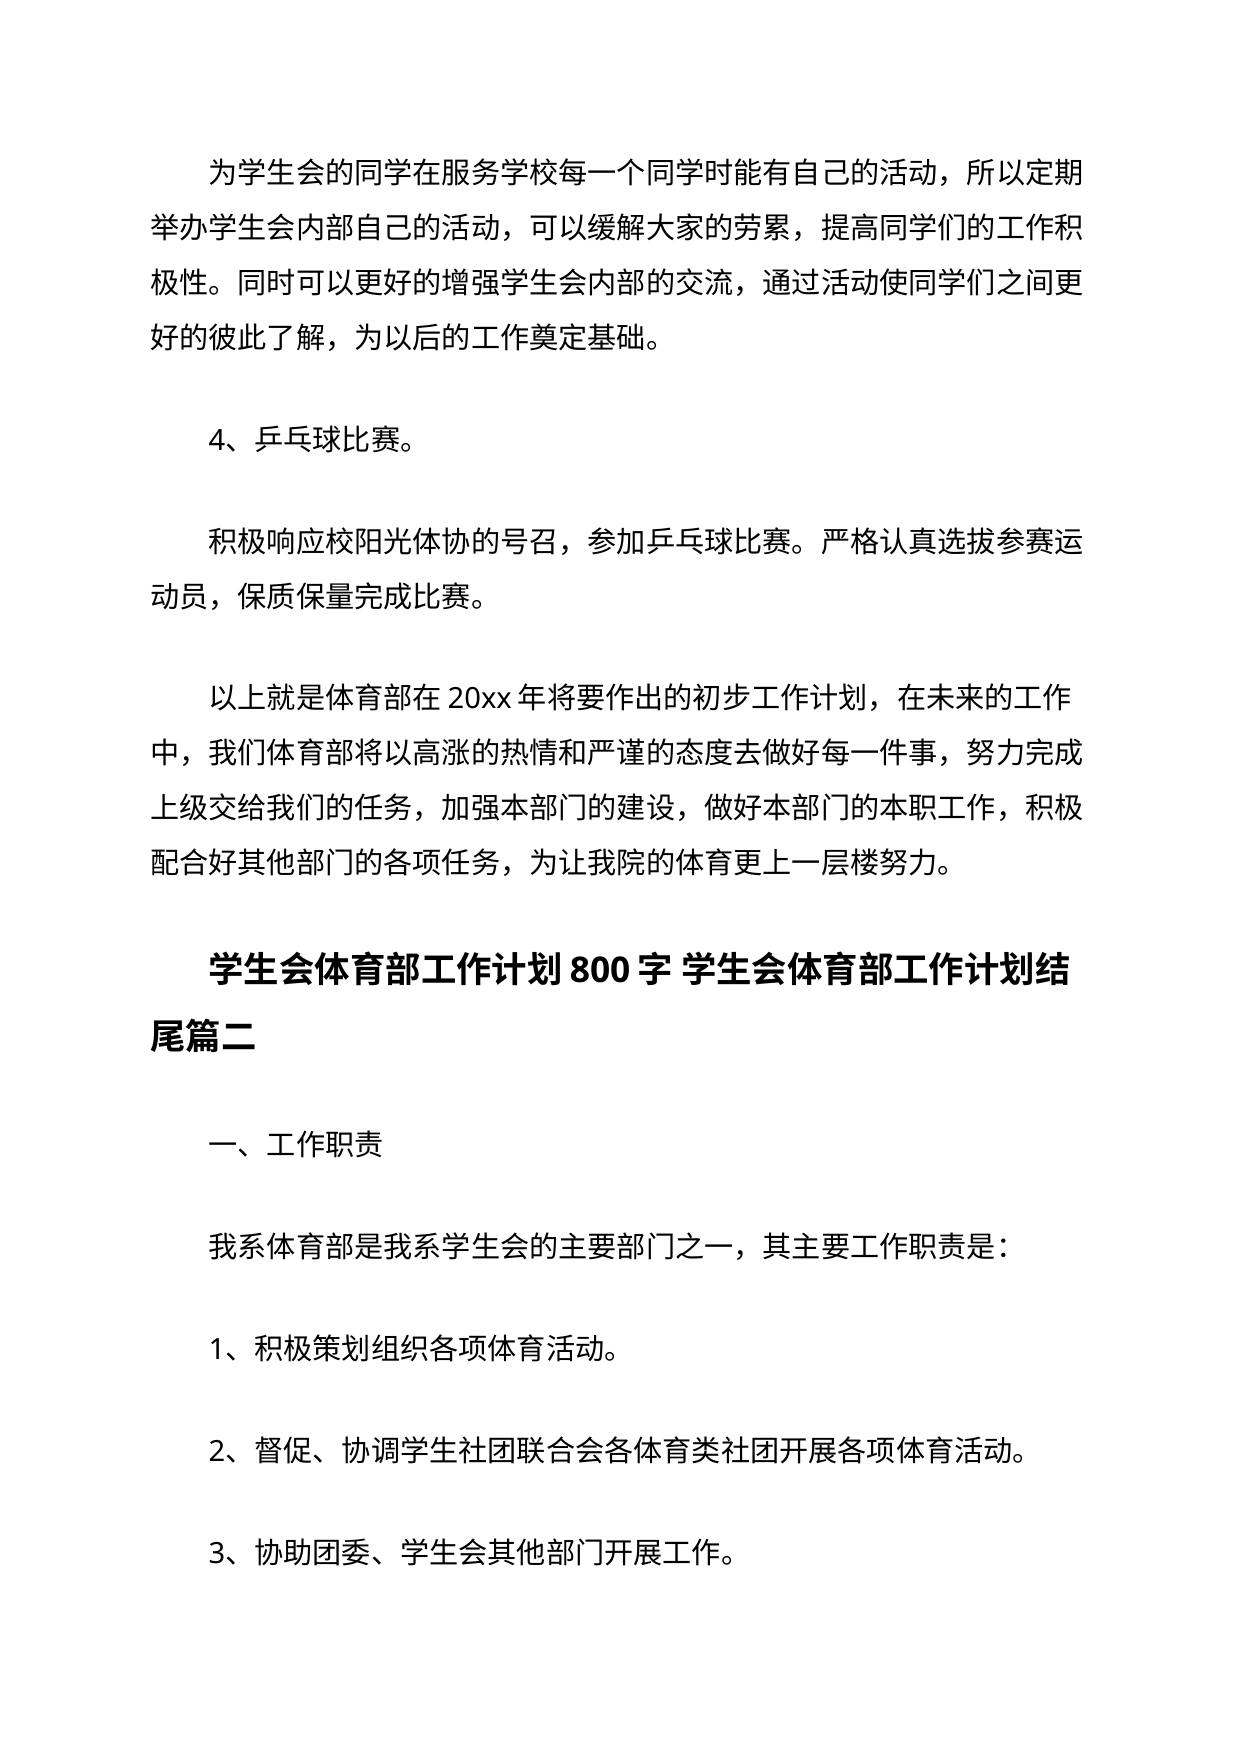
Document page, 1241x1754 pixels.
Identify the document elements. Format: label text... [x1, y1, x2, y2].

text 学生会体育部工作计划800字 学生会体育部工作计划结尾篇二 [150, 942, 1090, 1059]
text 4、乒乓球比赛。 [150, 416, 1090, 459]
text 2、督促、协调学生社团联合会各体育类社团开展各项体育活动。 [150, 1427, 1090, 1470]
text 我系体育部是我系学生会的主要部门之一，其主要工作职责是： [150, 1223, 1090, 1266]
text 1、积极策划组织各项体育活动。 [150, 1325, 1090, 1368]
text 3、协助团委、学生会其他部门开展工作。 [150, 1529, 1090, 1572]
text 一、工作职责 [150, 1122, 1090, 1164]
text 积极响应校阳光体协的号召，参加乒乓球比赛。严格认真选拔参赛运动员，保质保量完成比赛。 [150, 518, 1090, 616]
text 以上就是体育部在20xx年将要作出的初步工作计划，在未来的工作中，我们体育部将以高涨的热情和严谨的态度去做好每一件事，努力完成上级交给我们的任务，加强本部门的建设，做好本部门的本职工作，积极配合好其他部门的各项任务，为让我院的体育更上一层楼努力。 [150, 675, 1090, 882]
text 为学生会的同学在服务学校每一个同学时能有自己的活动，所以定期举办学生会内部自己的活动，可以缓解大家的劳累，提高同学们的工作积极性。同时可以更好的增强学生会内部的交流，通过活动使同学们之间更好的彼此了解，为以后的工作奠定基础。 [150, 150, 1090, 357]
